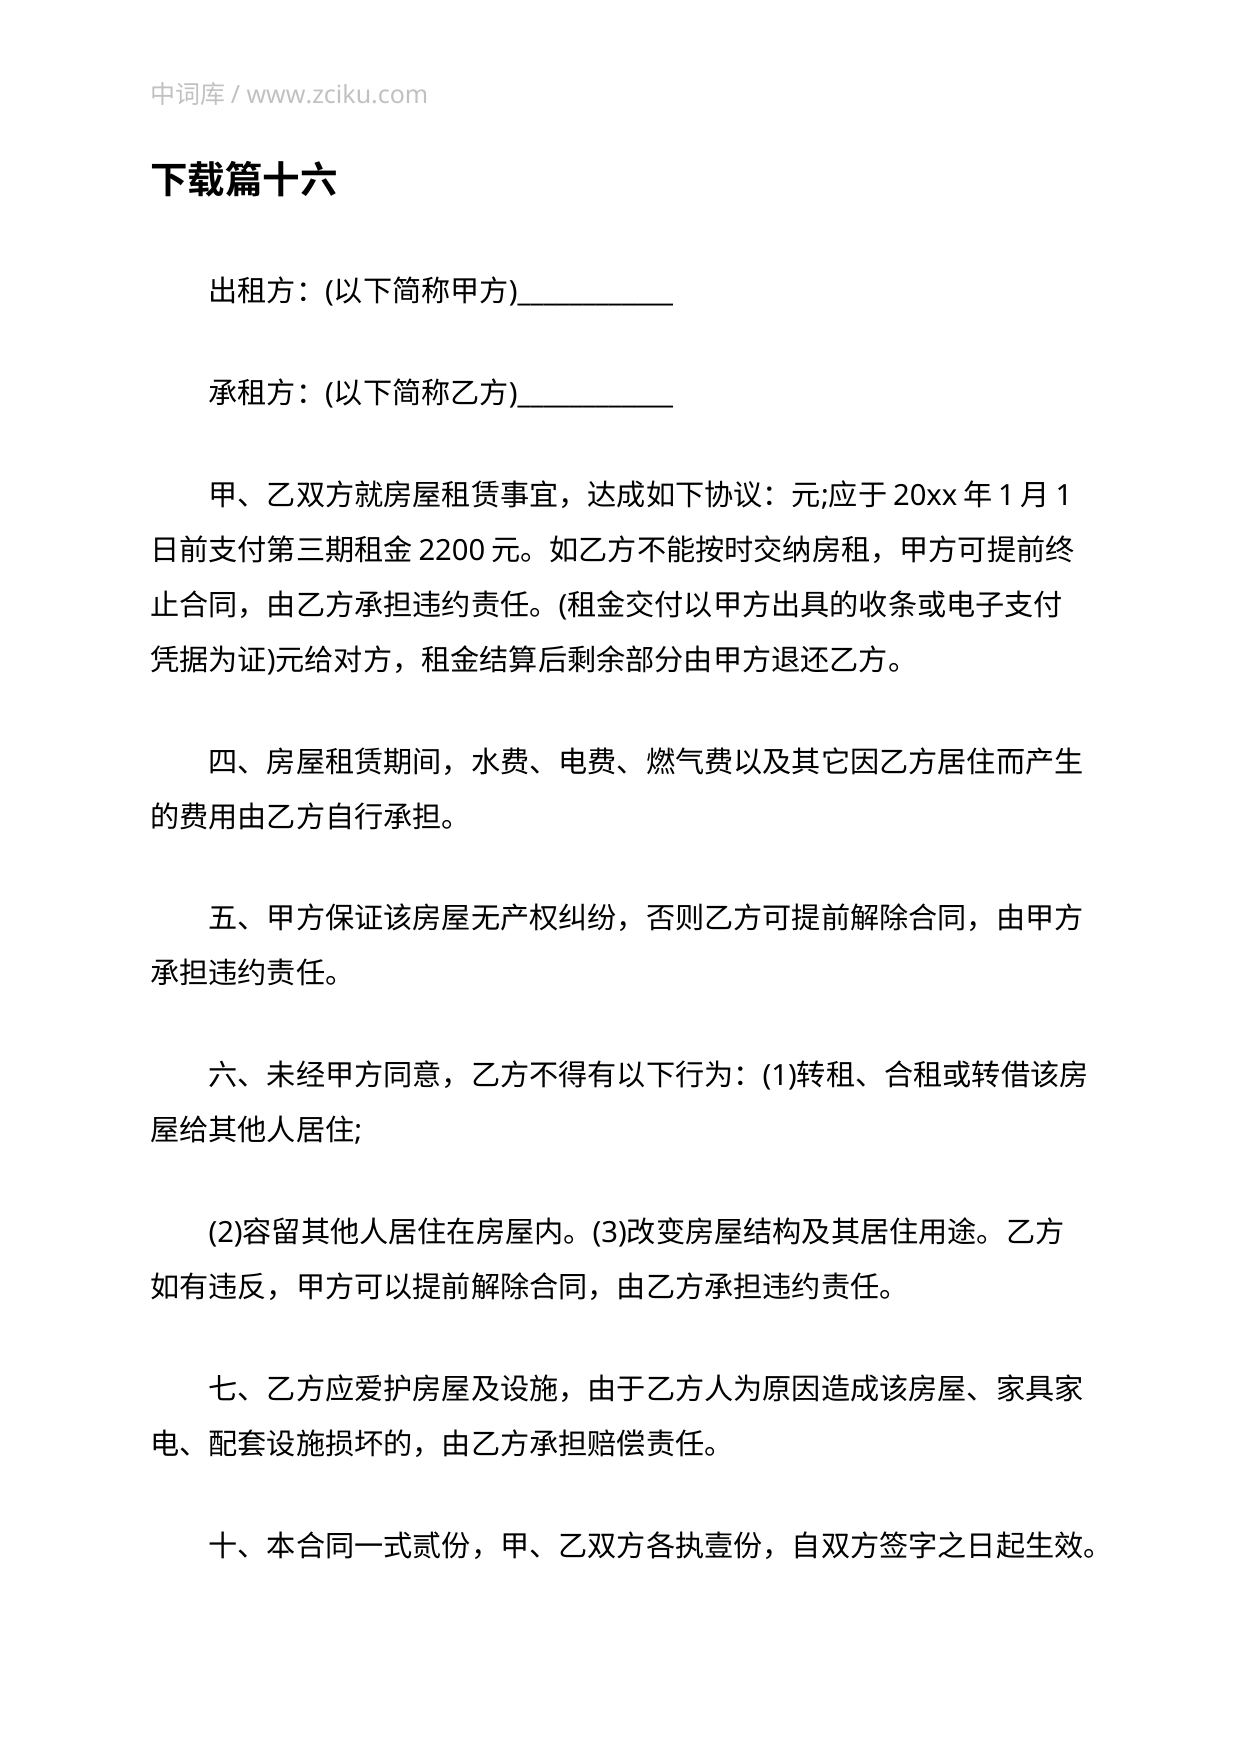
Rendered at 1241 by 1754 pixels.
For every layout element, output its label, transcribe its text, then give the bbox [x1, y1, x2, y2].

text 四、房屋租赁期间，水费、电费、燃气费以及其它因乙方居住而产生的费用由乙方自行承担。 [150, 738, 1090, 836]
text 出租方：(以下简称甲方)____________ [150, 267, 1090, 310]
text 甲、乙双方就房屋租赁事宜，达成如下协议：元;应于20xx年1月1 日前支付第三期租金2200元。如乙方不能按时交纳房租，甲方可提前终止合同，由乙方承担违约责任。(租金交付以甲方出具的收条或电子支付凭据为证)元给对方，租金结算后剩余部分由甲方退还乙方。 [150, 471, 1090, 679]
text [150, 150, 1090, 204]
text (2)容留其他人居住在房屋内。(3)改变房屋结构及其居住用途。乙方如有违反，甲方可以提前解除合同，由乙方承担违约责任。 [150, 1209, 1090, 1306]
text 十、本合同一式贰份，甲、乙双方各执壹份，自双方签字之日起生效。 [150, 1522, 1090, 1564]
text 六、未经甲方同意，乙方不得有以下行为：(1)转租、合租或转借该房屋给其他人居住; [150, 1052, 1090, 1149]
text 五、甲方保证该房屋无产权纠纷，否则乙方可提前解除合同，由甲方承担违约责任。 [150, 895, 1090, 992]
text 承租方：(以下简称乙方)____________ [150, 369, 1090, 412]
text 七、乙方应爱护房屋及设施，由于乙方人为原因造成该房屋、家具家电、配套设施损坏的，由乙方承担赔偿责任。 [150, 1365, 1090, 1463]
